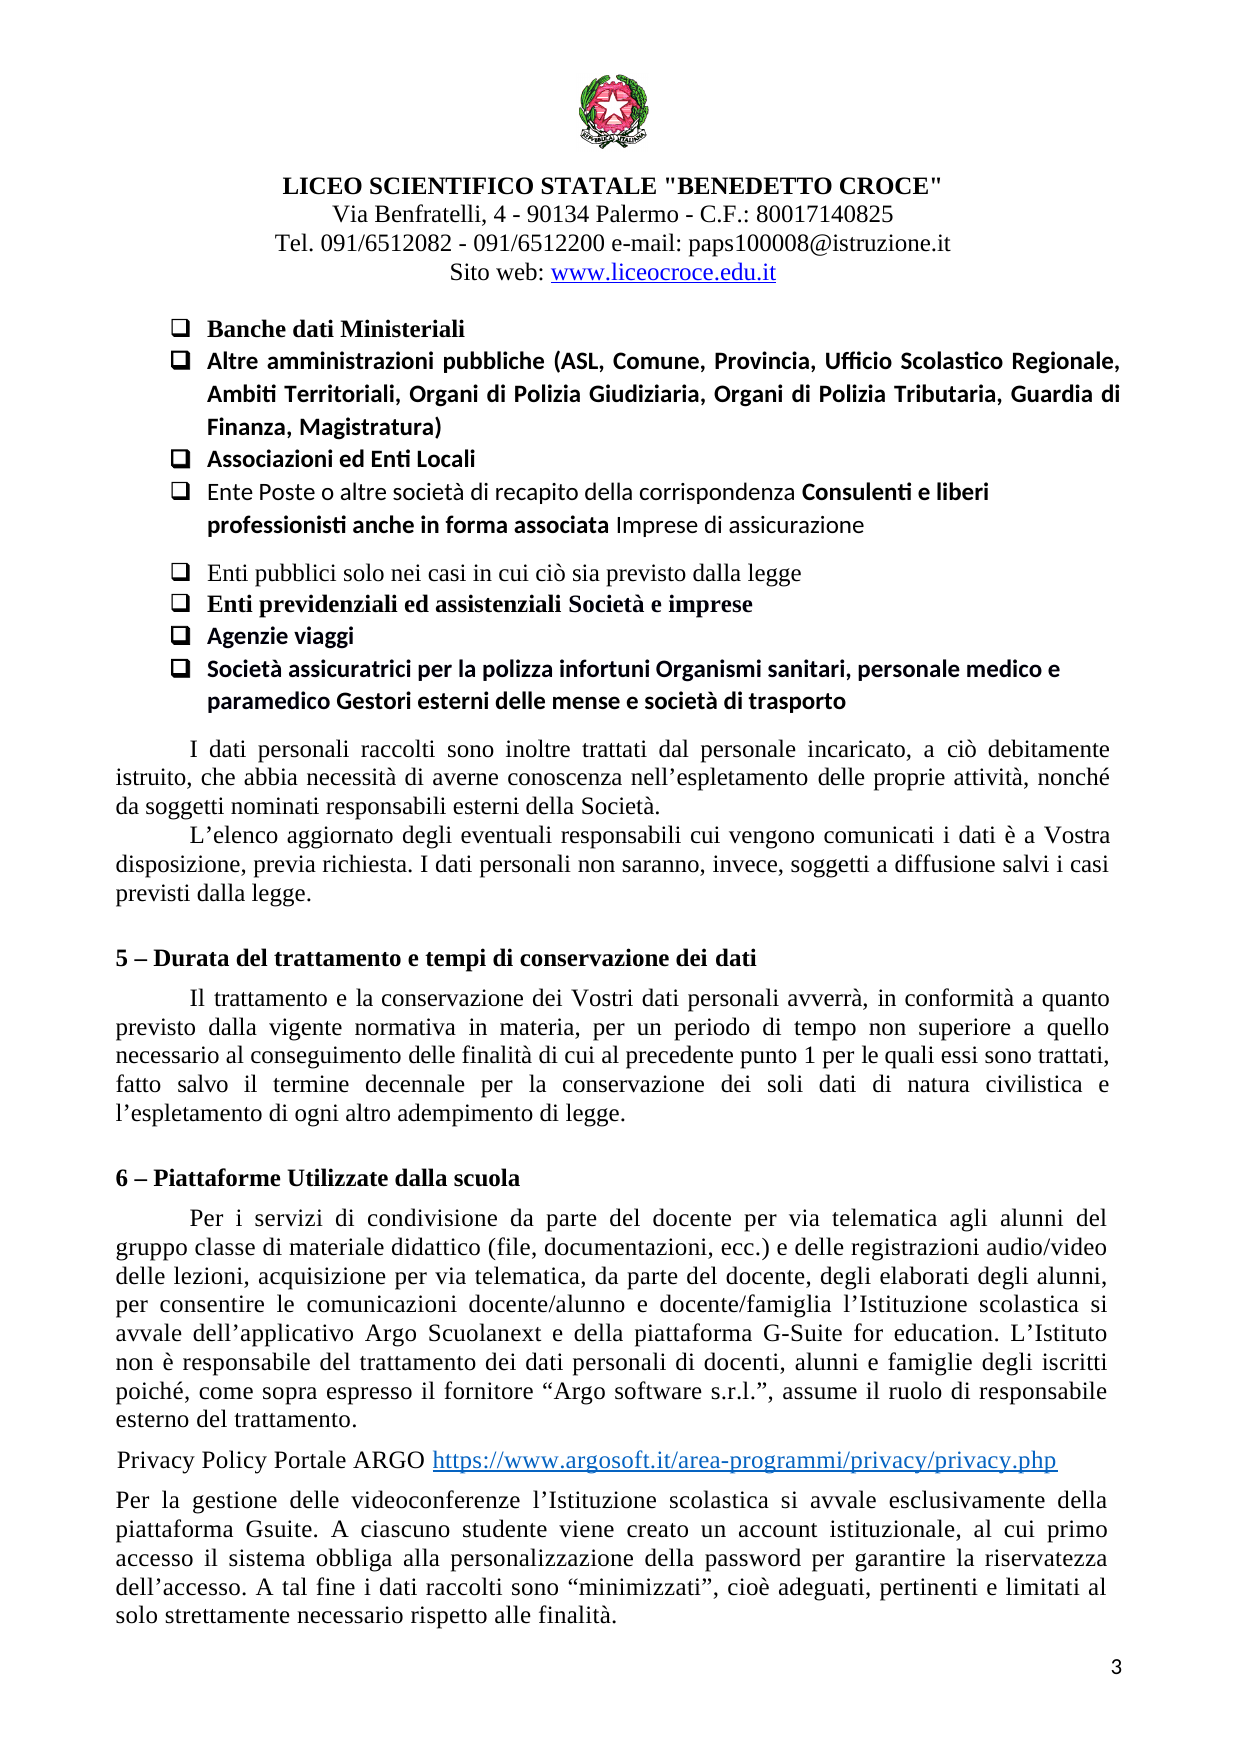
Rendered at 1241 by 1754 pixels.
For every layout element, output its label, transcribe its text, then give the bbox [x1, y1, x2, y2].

text Per i servizi di condivisione da parte del docente per via telematica agli alunni del gruppo classe di materiale didattico (file, documentazioni, ecc.) e delle registrazioni audio/video delle lezioni, acquisizione per via telematica, da parte del docente, degli elaborati degli alunni, per consentire le comunicazioni docente/alunno e docente/famiglia l’Istituzione scolastica si avvale dell’applicativo Argo Scuolanext e della piattaforma G-Suite for education. L’Istituto non è responsabile del trattamento dei dati personali di docenti, alunni e famiglie degli iscritti poiché, come sopra espresso il fornitore “Argo software s.r.l.”, assume il ruolo di responsabile esterno del trattamento. [115, 1203, 1110, 1433]
subtitle Banche dati Ministeriali [169, 314, 1122, 343]
list Società assicuratrici per la polizza infortuni Organismi sanitari, personale medico e paramedico Gestori esterni delle mense e società di trasporto [169, 653, 1122, 716]
list Ente Poste o altre società di recapito della corrispondenza Consulenti e liberi professionisti anche in forma associata Imprese di assicurazione [169, 477, 1122, 540]
list Associazioni ed Enti Locali [169, 444, 1122, 474]
text Il trattamento e la conservazione dei Vostri dati personali avverrà, in conformità a quanto previsto dalla vigente normativa in materia, per un periodo di tempo non superiore a quello necessario al conseguimento delle finalità di cui al precedente punto 1 per le quali essi sono trattati, fatto salvo il termine decennale per la conservazione dei soli dati di natura civilistica e l’espletamento di ogni altro adempimento di legge. [115, 983, 1110, 1127]
subtitle – Piattaforme Utilizzate dalla scuola [115, 1163, 1122, 1192]
text I dati personali raccolti sono inoltre trattati dal personale incaricato, a ciò debitamente istruito, che abbia necessità di averne conoscenza nell’espletamento delle proprie attività, nonché da soggetti nominati responsabili esterni della Società. [115, 734, 1110, 820]
subtitle Enti previdenziali ed assistenziali Società e imprese [169, 590, 1122, 618]
picture [576, 73, 650, 152]
list Altre amministrazioni pubbliche (ASL, Comune, Provincia, Ufficio Scolastico Regionale, Ambiti Territoriali, Organi di Polizia Giudiziaria, Organi di Polizia Tributaria, Guardia di Finanza, Magistratura) [169, 345, 1122, 441]
text Per la gestione delle videoconferenze l’Istituzione scolastica si avvale esclusivamente della piattaforma Gsuite. A ciascuno studente viene creato un account istituzionale, al cui primo accesso il sistema obbliga alla personalizzazione della password per garantire la riservatezza dell’accesso. A tal fine i dati raccolti sono “minimizzati”, cioè adeguati, pertinenti e limitati al solo strettamente necessario rispetto alle finalità. [115, 1486, 1110, 1629]
list Enti pubblici solo nei casi in cui ciò sia previsto dalla legge [169, 559, 1122, 587]
text L’elenco aggiornato degli eventuali responsabili cui vengono comunicati i dati è a Vostra disposizione, previa richiesta. I dati personali non saranno, invece, soggetti a diffusione salvi i casi previsti dalla legge. [115, 820, 1111, 906]
list Agenzie viaggi [169, 620, 1122, 651]
text Privacy Policy Portale ARGO https://www.argosoft.it/area-programmi/privacy/privacy.php [103, 1445, 1110, 1474]
subtitle – Durata del trattamento e tempi di conservazione dei dati [115, 943, 1122, 971]
